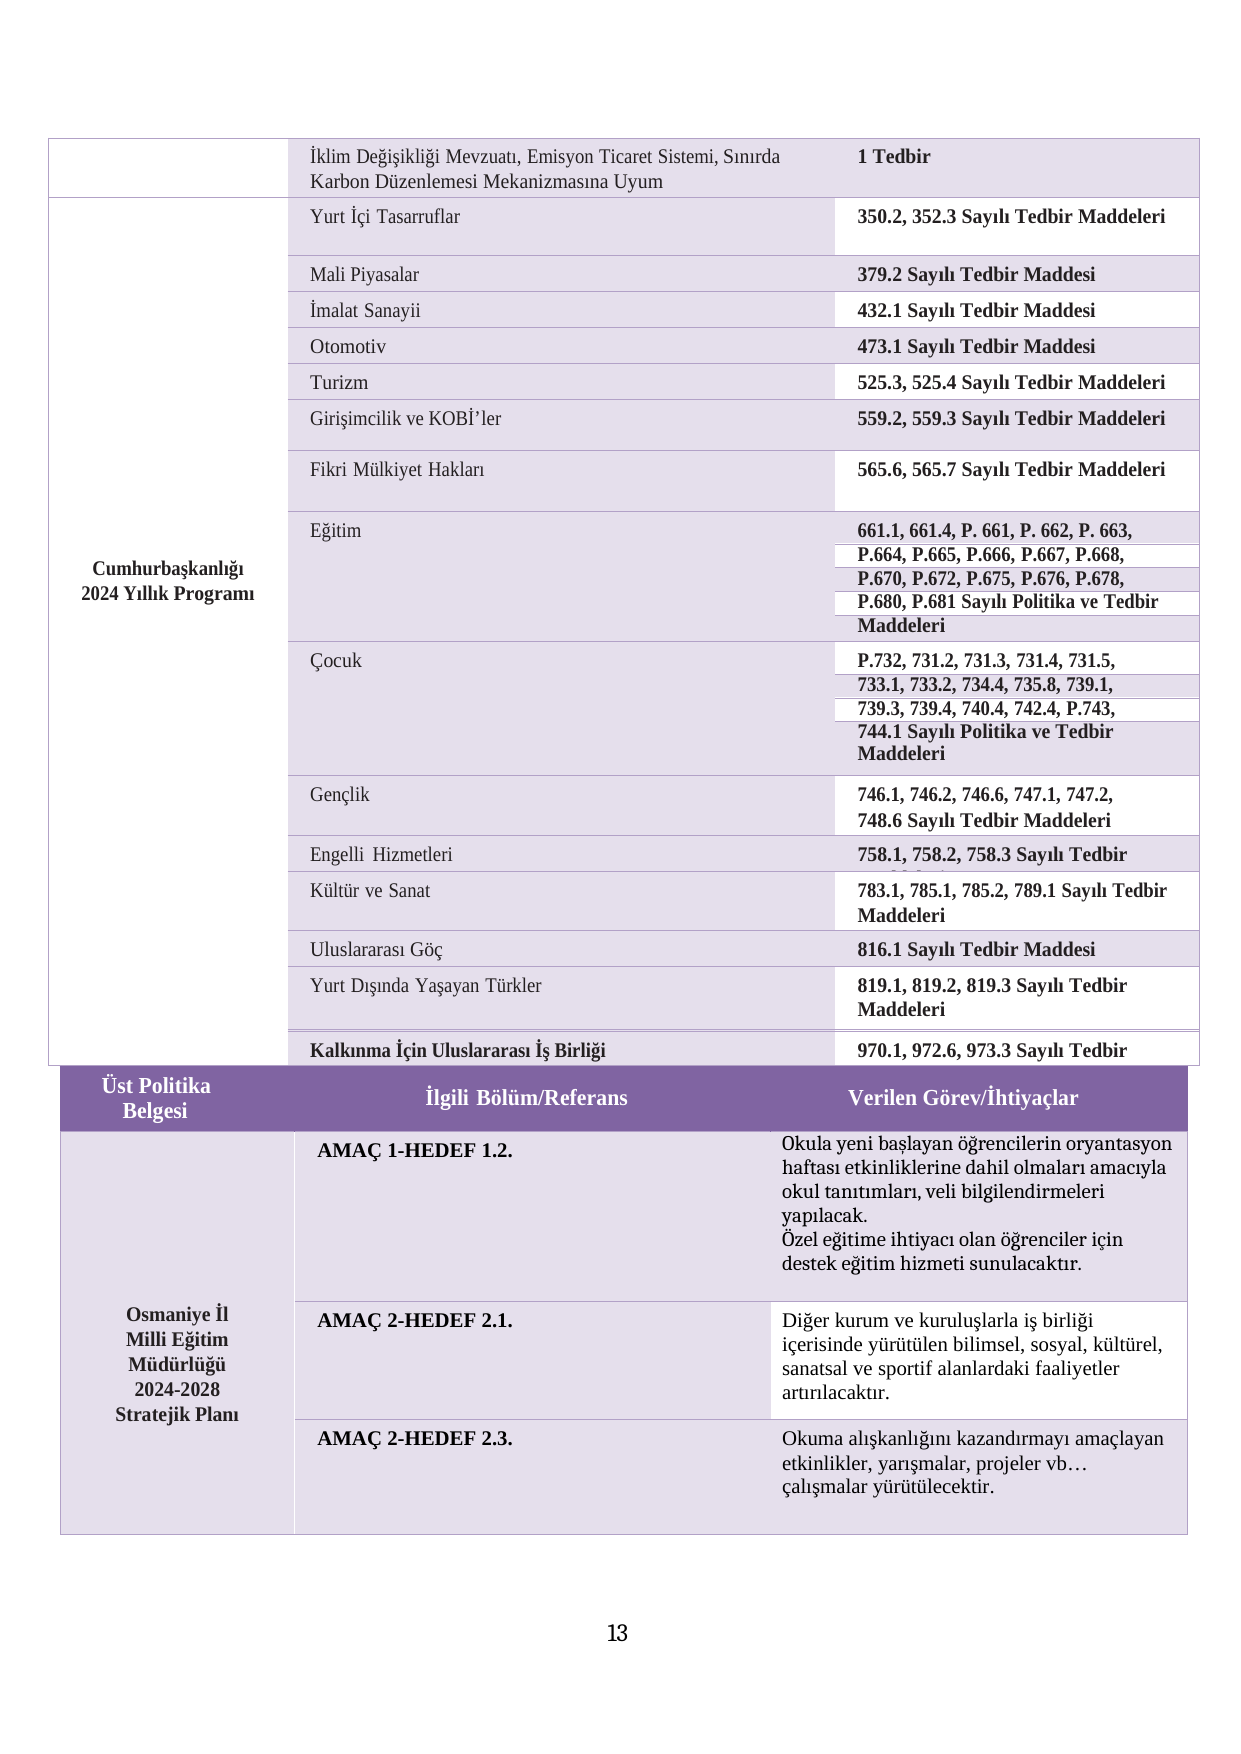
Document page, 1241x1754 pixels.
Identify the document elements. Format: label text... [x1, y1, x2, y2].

table_cell Otomotiv [288, 328, 835, 363]
table_cell Gençlik [288, 776, 835, 835]
table_header Üst Politika Belgesi [61, 1067, 294, 1131]
table_cell Yurt Dışında Yaşayan Türkler [288, 967, 835, 1029]
table_cell 350.2, 352.3 Sayılı Tedbir Maddeleri [835, 198, 1199, 255]
table_cell 746.1, 746.2, 746.6, 747.1, 747.2, 748.6 Sayılı Tedbir Maddeleri [835, 776, 1199, 835]
table_cell 661.1, 661.4, P. 661, P. 662, P. 663, [835, 512, 1199, 543]
table_cell Osmaniye İl Milli Eğitim Müdürlüğü 2024-2028 Stratejik Planı [61, 1132, 294, 1534]
table_cell 432.1 Sayılı Tedbir Maddesi [835, 292, 1199, 327]
table_cell P.664, P.665, P.666, P.667, P.668, [835, 545, 1199, 567]
table_cell 739.3, 739.4, 740.4, 742.4, P.743, [835, 699, 1199, 721]
table_cell İklim Değişikliği Mevzuatı, Emisyon Ticaret Sistemi, Sınırda Karbon Düzenlemesi Mekanizmasına Uyum [288, 139, 835, 197]
table_cell AMAÇ 2-HEDEF 2.3. [295, 1420, 771, 1534]
table_cell Kalkınma İçin Uluslararası İş Birliği [288, 1032, 835, 1065]
table_cell 758.1, 758.2, 758.3 Sayılı Tedbir Maddeleri [835, 836, 1199, 871]
table_cell 733.1, 733.2, 734.4, 735.8, 739.1, [835, 675, 1199, 697]
table_cell Engelli Hizmetleri [288, 836, 835, 871]
table_cell Eğitim [288, 512, 835, 641]
table_cell AMAÇ 2-HEDEF 2.1. [295, 1302, 771, 1419]
table_cell 473.1 Sayılı Tedbir Maddesi [835, 328, 1199, 363]
table_cell Okuma alışkanlığını kazandırmayı amaçlayan etkinlikler, yarışmalar, projeler vb… çalışmalar yürütülecektir. [771, 1420, 1187, 1534]
table_cell 970.1, 972.6, 973.3 Sayılı Tedbir Maddeleri [835, 1032, 1199, 1065]
table_cell 819.1, 819.2, 819.3 Sayılı Tedbir Maddeleri [835, 967, 1199, 1029]
table_cell Turizm [288, 364, 835, 399]
table_cell Yurt İçi Tasarruflar [288, 198, 835, 255]
table_cell P.680, P.681 Sayılı Politika ve Tedbir [835, 592, 1199, 614]
table_cell P.732, 731.2, 731.3, 731.4, 731.5, [835, 642, 1199, 674]
table_cell Maddeleri [835, 616, 1199, 641]
table_header Verilen Görev/İhtiyaçlar [771, 1067, 1187, 1131]
table_cell Uluslararası Göç [288, 931, 835, 966]
table_header İlgili Bölüm/Referans [295, 1067, 770, 1131]
table_cell 816.1 Sayılı Tedbir Maddesi [835, 931, 1199, 966]
table_cell P.670, P.672, P.675, P.676, P.678, [835, 568, 1199, 591]
table_cell 565.6, 565.7 Sayılı Tedbir Maddeleri [835, 451, 1199, 511]
table_cell Kültür ve Sanat [288, 872, 835, 930]
table_cell 744.1 Sayılı Politika ve Tedbir Maddeleri [835, 722, 1199, 775]
table_cell 1 Tedbir [835, 139, 1199, 197]
table_cell 379.2 Sayılı Tedbir Maddesi [835, 256, 1199, 291]
table_cell 559.2, 559.3 Sayılı Tedbir Maddeleri [835, 400, 1199, 450]
table_cell Girişimcilik ve KOBİ’ler [288, 400, 835, 450]
table_cell Mali Piyasalar [288, 256, 835, 291]
table_cell Cumhurbaşkanlığı 2024 Yıllık Programı [49, 198, 287, 1065]
table_cell İmalat Sanayii [288, 292, 835, 327]
table_cell 783.1, 785.1, 785.2, 789.1 Sayılı Tedbir Maddeleri [835, 872, 1199, 930]
table_cell AMAÇ 1-HEDEF 1.2. . [295, 1132, 771, 1301]
table_cell Diğer kurum ve kuruluşlarla iş birliği içerisinde yürütülen bilimsel, sosyal, kültürel, sanatsal ve sportif alanlardaki faaliyetler artırılacaktır. [771, 1302, 1187, 1419]
table_cell Okula yeni başlayan öğrencilerin oryantasyon haftası etkinliklerine dahil olmaları amacıyla okul tanıtımları, veli bilgilendirmeleri yapılacak. Özel eğitime ihtiyacı olan öğrenciler için destek eğitim hizmeti sunulacaktır. [771, 1132, 1187, 1301]
table_cell 525.3, 525.4 Sayılı Tedbir Maddeleri [835, 364, 1199, 399]
table_cell Çocuk [288, 642, 835, 775]
table_cell Fikri Mülkiyet Hakları [288, 451, 835, 511]
